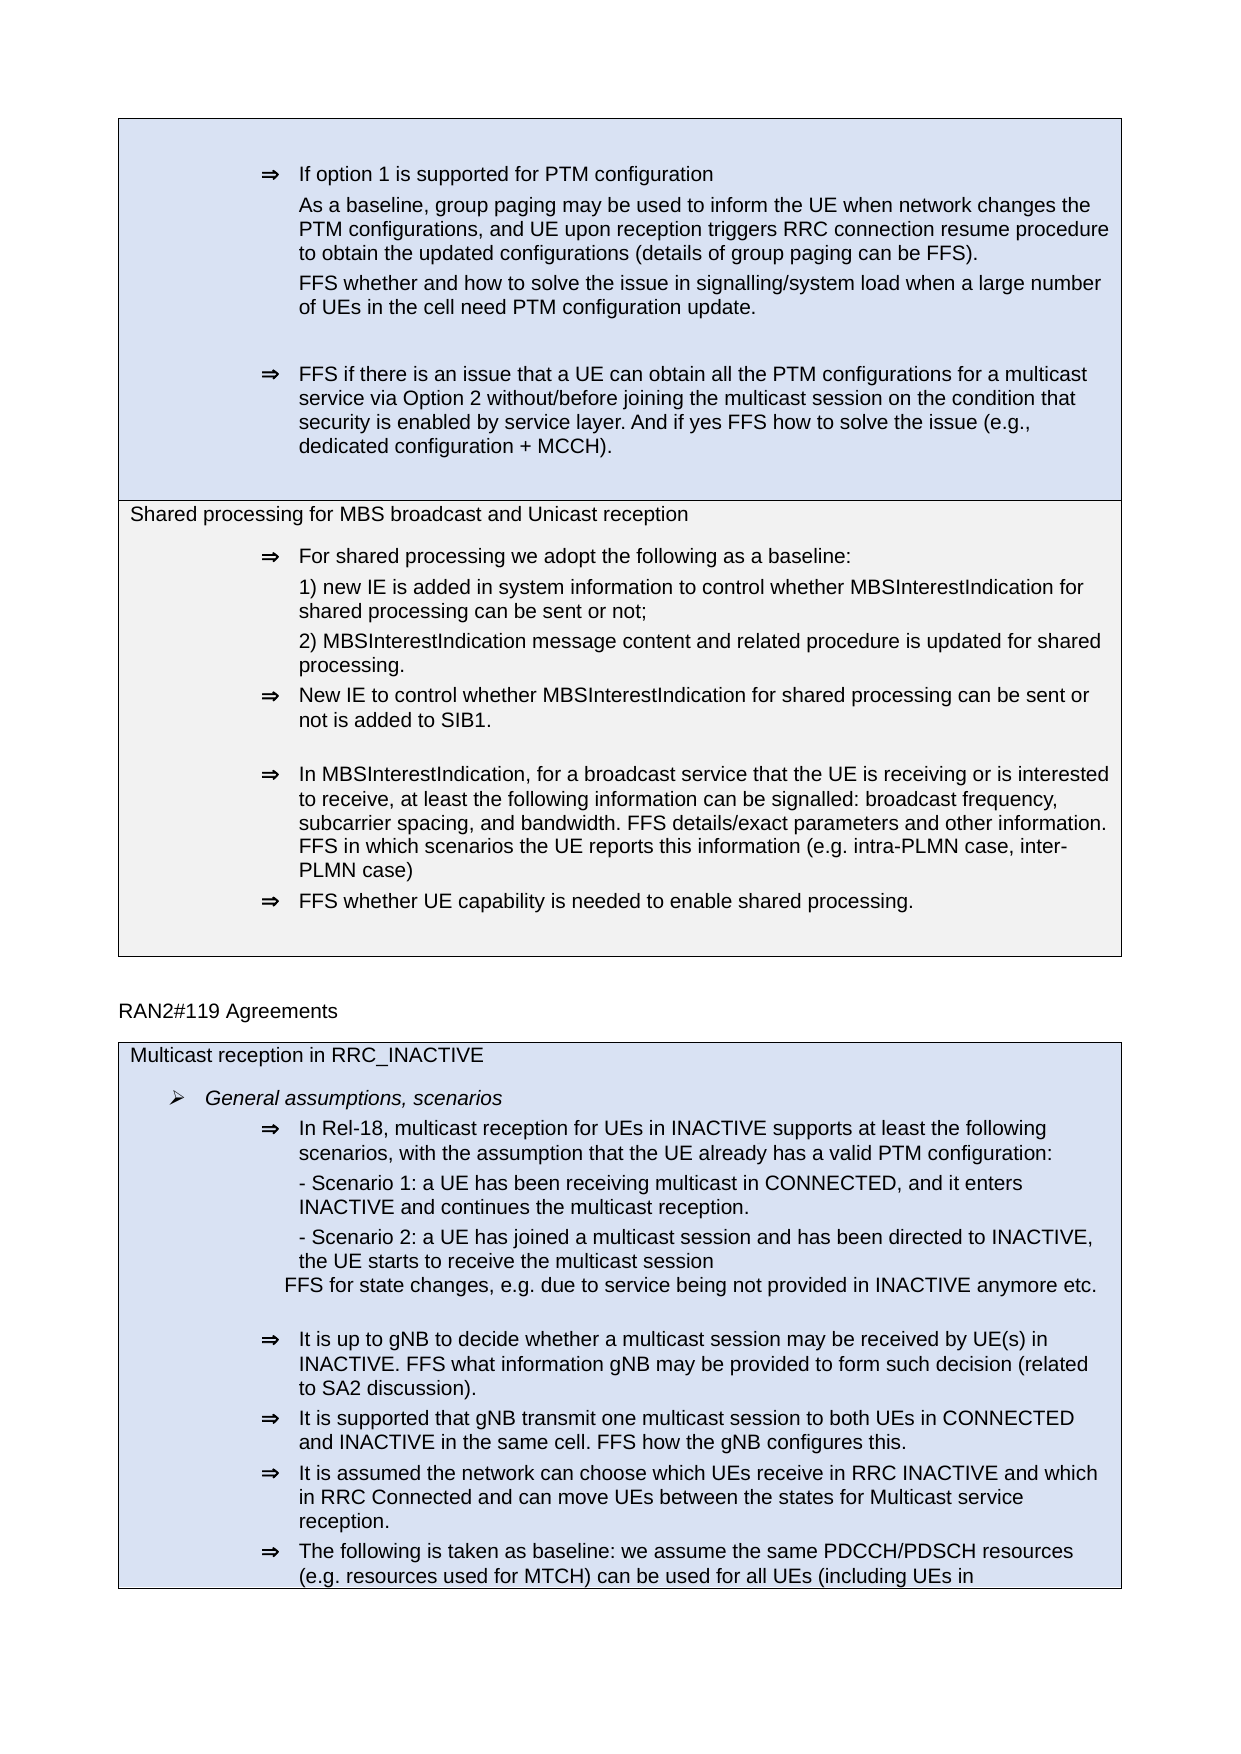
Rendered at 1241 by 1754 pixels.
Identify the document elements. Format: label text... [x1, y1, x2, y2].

subtitle RAN2#119 Agreements [118, 999, 1122, 1023]
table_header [119, 1043, 1121, 1587]
table_cell Shared processing for MBS broadcast and Unicast reception For shared processing we adopt the following as a baseline: 1) new IE is added in system information to control whether MBSInterestIndication for shared processing can be sent or not; 2) MBSInterestIndication message content and related procedure is updated for shared processing. New IE to control whether MBSInterestIndication for shared processing can be sent or not is added to SIB1. In MBSInterestIndication, for a broadcast service that the UE is receiving or is interested to receive, at least the following information can be signalled: broadcast frequency, subcarrier spacing, and bandwidth. FFS details/exact parameters and other information. FFS in which scenarios the UE reports this information (e.g. intra-PLMN case, inter-PLMN case) FFS whether UE capability is needed to enable shared processing. [119, 501, 1121, 956]
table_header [119, 119, 1121, 500]
